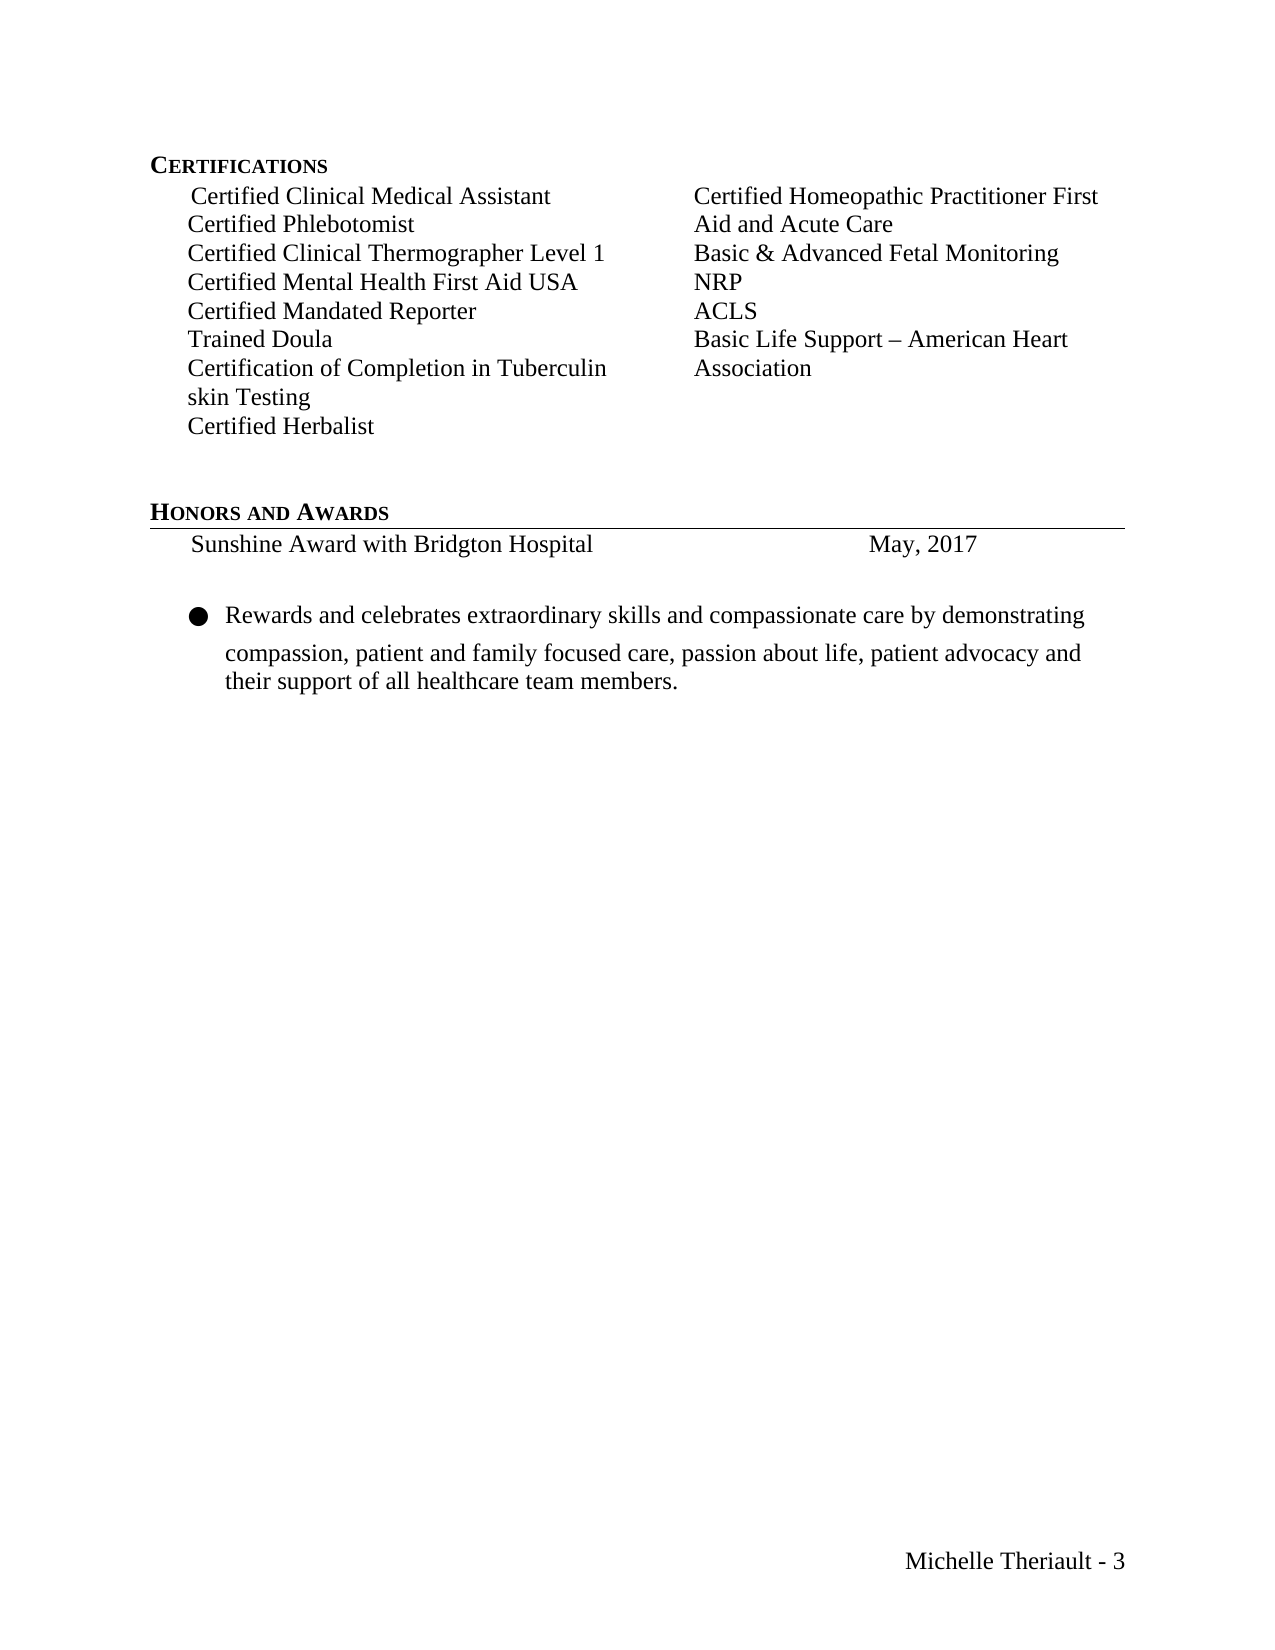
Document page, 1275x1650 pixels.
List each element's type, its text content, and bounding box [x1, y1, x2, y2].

text Basic & Advanced Fetal Monitoring [694, 238, 1125, 267]
text Certified Clinical Medical Assistant Certified Phlebotomist [178, 181, 619, 238]
text Trained Doula [187, 324, 619, 353]
text ACLS [694, 296, 1125, 324]
text Certified Mandated Reporter [187, 296, 619, 324]
subtitle Honors and Awards [150, 497, 1125, 528]
text Certified Mental Health First Aid USA [187, 267, 619, 296]
text Certified Homeopathic Practitioner First Aid and Acute Care [694, 181, 1125, 238]
text Certification of Completion in Tuberculin skin Testing [187, 353, 619, 411]
text Basic Life Support – American Heart Association [694, 324, 1125, 382]
list Rewards and celebrates extraordinary skills and compassionate care by demonstrating compassion, patient and family focused care, passion about life, patient advocacy and their support of all healthcare team members. [187, 586, 1125, 695]
subtitle Certifications [150, 150, 1125, 181]
text NRP [694, 267, 1125, 296]
text Certified Clinical Thermographer Level 1 [187, 238, 619, 267]
text Certified Herbalist [187, 411, 619, 439]
text Sunshine Award with Bridgton Hospital May, 2017 [141, 529, 1125, 558]
